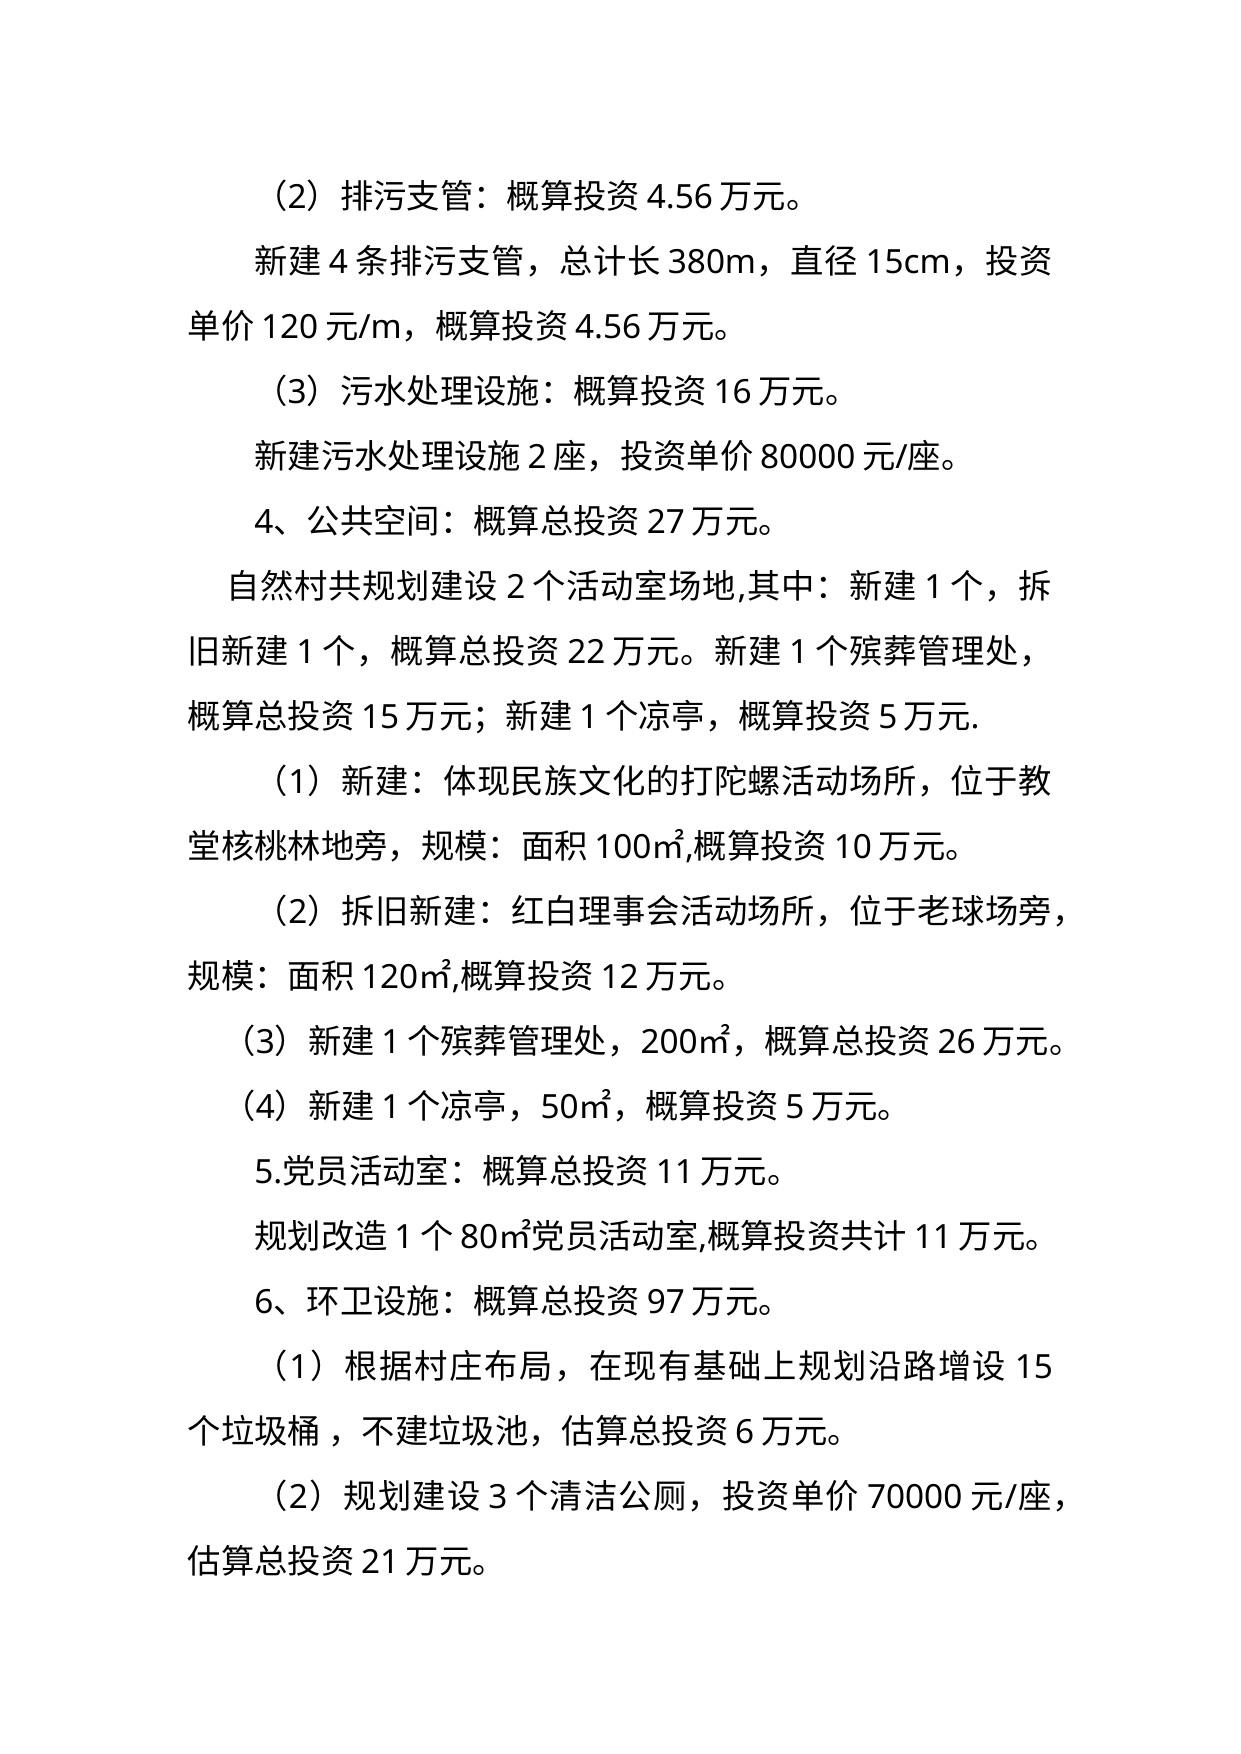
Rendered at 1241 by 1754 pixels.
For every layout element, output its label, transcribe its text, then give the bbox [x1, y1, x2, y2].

text （1）新建：体现民族文化的打陀螺活动场所，位于教堂核桃林地旁，规模：面积100㎡,概算投资10万元。 [187, 747, 1053, 877]
text （2）排污支管：概算投资4.56万元。 [187, 162, 1053, 227]
text 6、环卫设施：概算总投资97万元。 [187, 1267, 1053, 1332]
text （2）规划建设3个清洁公厕，投资单价70000元/座，估算总投资21万元。 [187, 1462, 1053, 1592]
text （1）根据村庄布局，在现有基础上规划沿路增设15个垃圾桶 ，不建垃圾池，估算总投资6万元。 [187, 1332, 1053, 1462]
text 5.党员活动室：概算总投资11万元。 [187, 1137, 1053, 1202]
text 新建污水处理设施2座，投资单价80000元/座。 [187, 422, 1053, 487]
text （2）拆旧新建：红白理事会活动场所，位于老球场旁，规模：面积120㎡,概算投资12万元。 （3）新建1个殡葬管理处，200㎡，概算总投资26万元。 （4）新建1个凉亭，50㎡，概算投资5万元。 [187, 877, 1053, 1137]
text 规划改造1个80㎡党员活动室,概算投资共计11万元。 [187, 1202, 1053, 1267]
text （3）污水处理设施：概算投资16万元。 [187, 357, 1053, 422]
text 新建4条排污支管，总计长380m，直径15cm，投资单价120元/m，概算投资4.56万元。 [187, 227, 1053, 357]
text 4、公共空间：概算总投资27万元。 自然村共规划建设2个活动室场地,其中：新建1个，拆旧新建1个，概算总投资22万元。新建1个殡葬管理处，概算总投资15万元；新建1个凉亭，概算投资5万元. [187, 487, 1053, 747]
